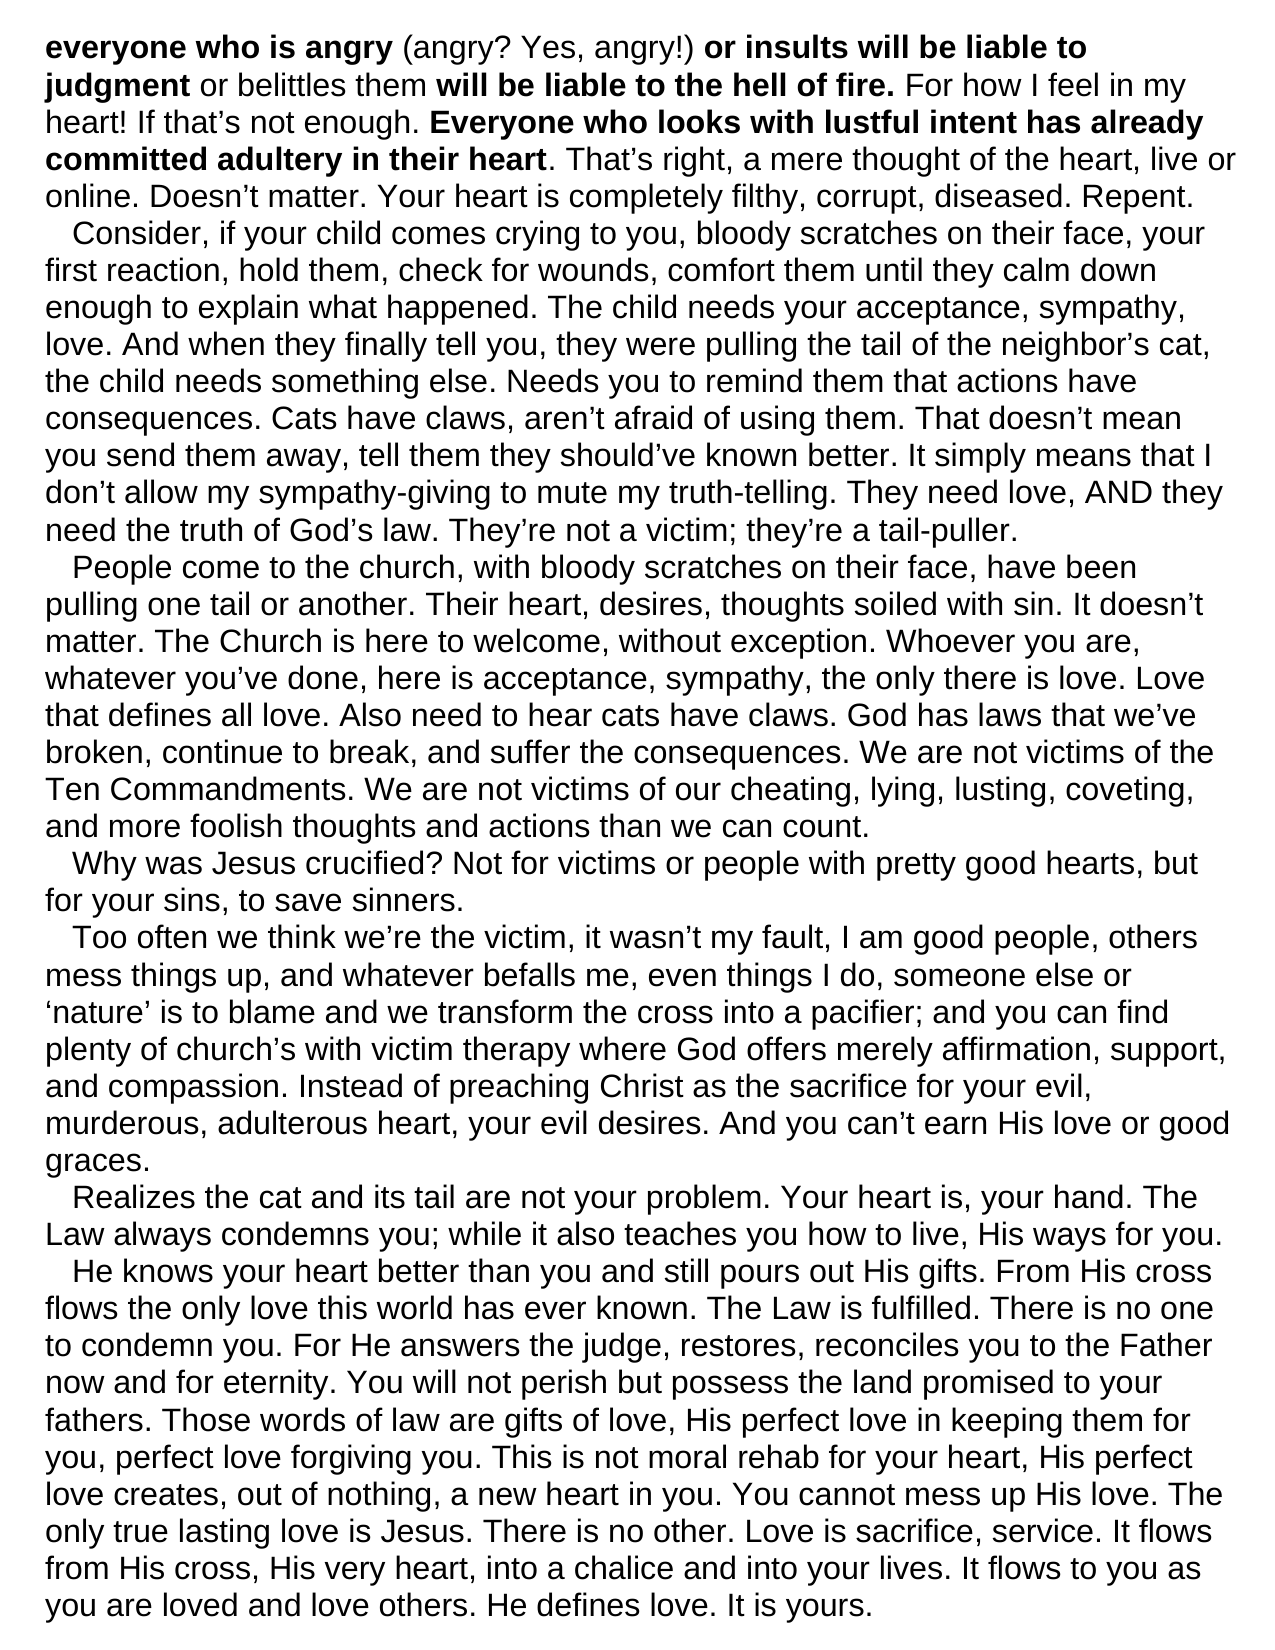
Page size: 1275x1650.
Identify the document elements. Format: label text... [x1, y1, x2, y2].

text Too often we think we’re the victim, it wasn’t my fault, I am good people, others mess things up, and whatever befalls me, even things I do, someone else or ‘nature’ is to blame and we transform the cross into a pacifier; and you can find plenty of church’s with victim therapy where God offers merely affirmation, support, and compassion. Instead of preaching Christ as the sacrifice for your evil, murderous, adulterous heart, your evil desires. And you can’t earn His love or good graces. [45, 918, 1237, 1178]
text People come to the church, with bloody scratches on their face, have been pulling one tail or another. Their heart, desires, thoughts soiled with sin. It doesn’t matter. The Church is here to welcome, without exception. Whoever you are, whatever you’ve done, here is acceptance, sympathy, the only there is love. Love that defines all love. Also need to hear cats have claws. God has laws that we’ve broken, continue to break, and suffer the consequences. We are not victims of the Ten Commandments. We are not victims of our cheating, lying, lusting, coveting, and more foolish thoughts and actions than we can count. [45, 548, 1237, 844]
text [45, 28, 1237, 214]
text He knows your heart better than you and still pours out His gifts. From His cross flows the only love this world has ever known. The Law is fulfilled. There is no one to condemn you. For He answers the judge, restores, reconciles you to the Father now and for eternity. You will not perish but possess the land promised to your fathers. Those words of law are gifts of love, His perfect love in keeping them for you, perfect love forgiving you. This is not moral rehab for your heart, His perfect love creates, out of nothing, a new heart in you. You cannot mess up His love. The only true lasting love is Jesus. There is no other. Love is sacrifice, service. It flows from His cross, His very heart, into a chalice and into your lives. It flows to you as you are loved and love others. He defines love. It is yours. [45, 1252, 1237, 1623]
text Realizes the cat and its tail are not your problem. Your heart is, your hand. The Law always condemns you; while it also teaches you how to live, His ways for you. [45, 1178, 1237, 1252]
text Consider, if your child comes crying to you, bloody scratches on their face, your first reaction, hold them, check for wounds, comfort them until they calm down enough to explain what happened. The child needs your acceptance, sympathy, love. And when they finally tell you, they were pulling the tail of the neighbor’s cat, the child needs something else. Needs you to remind them that actions have consequences. Cats have claws, aren’t afraid of using them. That doesn’t mean you send them away, tell them they should’ve known better. It simply means that I don’t allow my sympathy-giving to mute my truth-telling. They need love, AND they need the truth of God’s law. They’re not a victim; they’re a tail-puller. [45, 214, 1237, 548]
text Why was Jesus crucified? Not for victims or people with pretty good hearts, but for your sins, to save sinners. [45, 844, 1237, 918]
